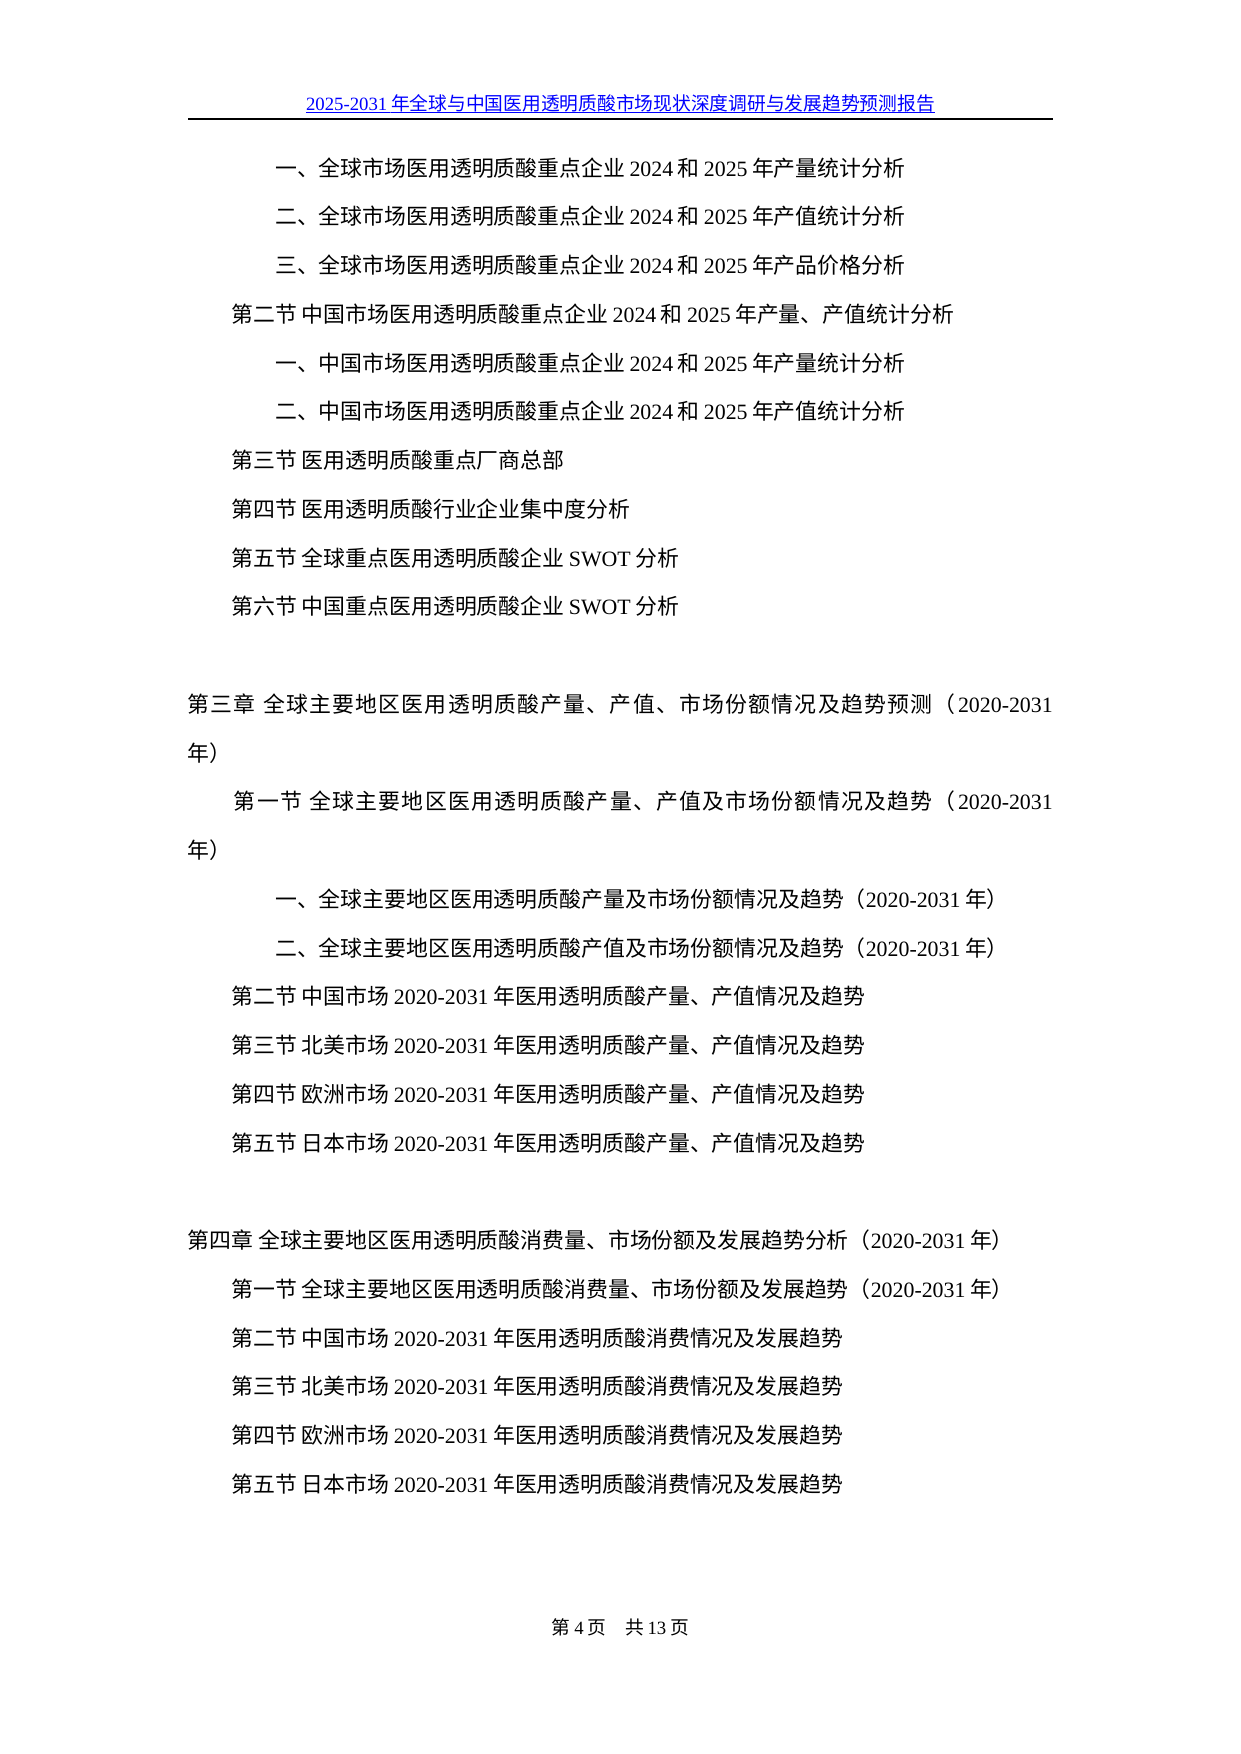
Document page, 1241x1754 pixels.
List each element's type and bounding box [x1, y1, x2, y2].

text [187, 150, 1053, 1499]
